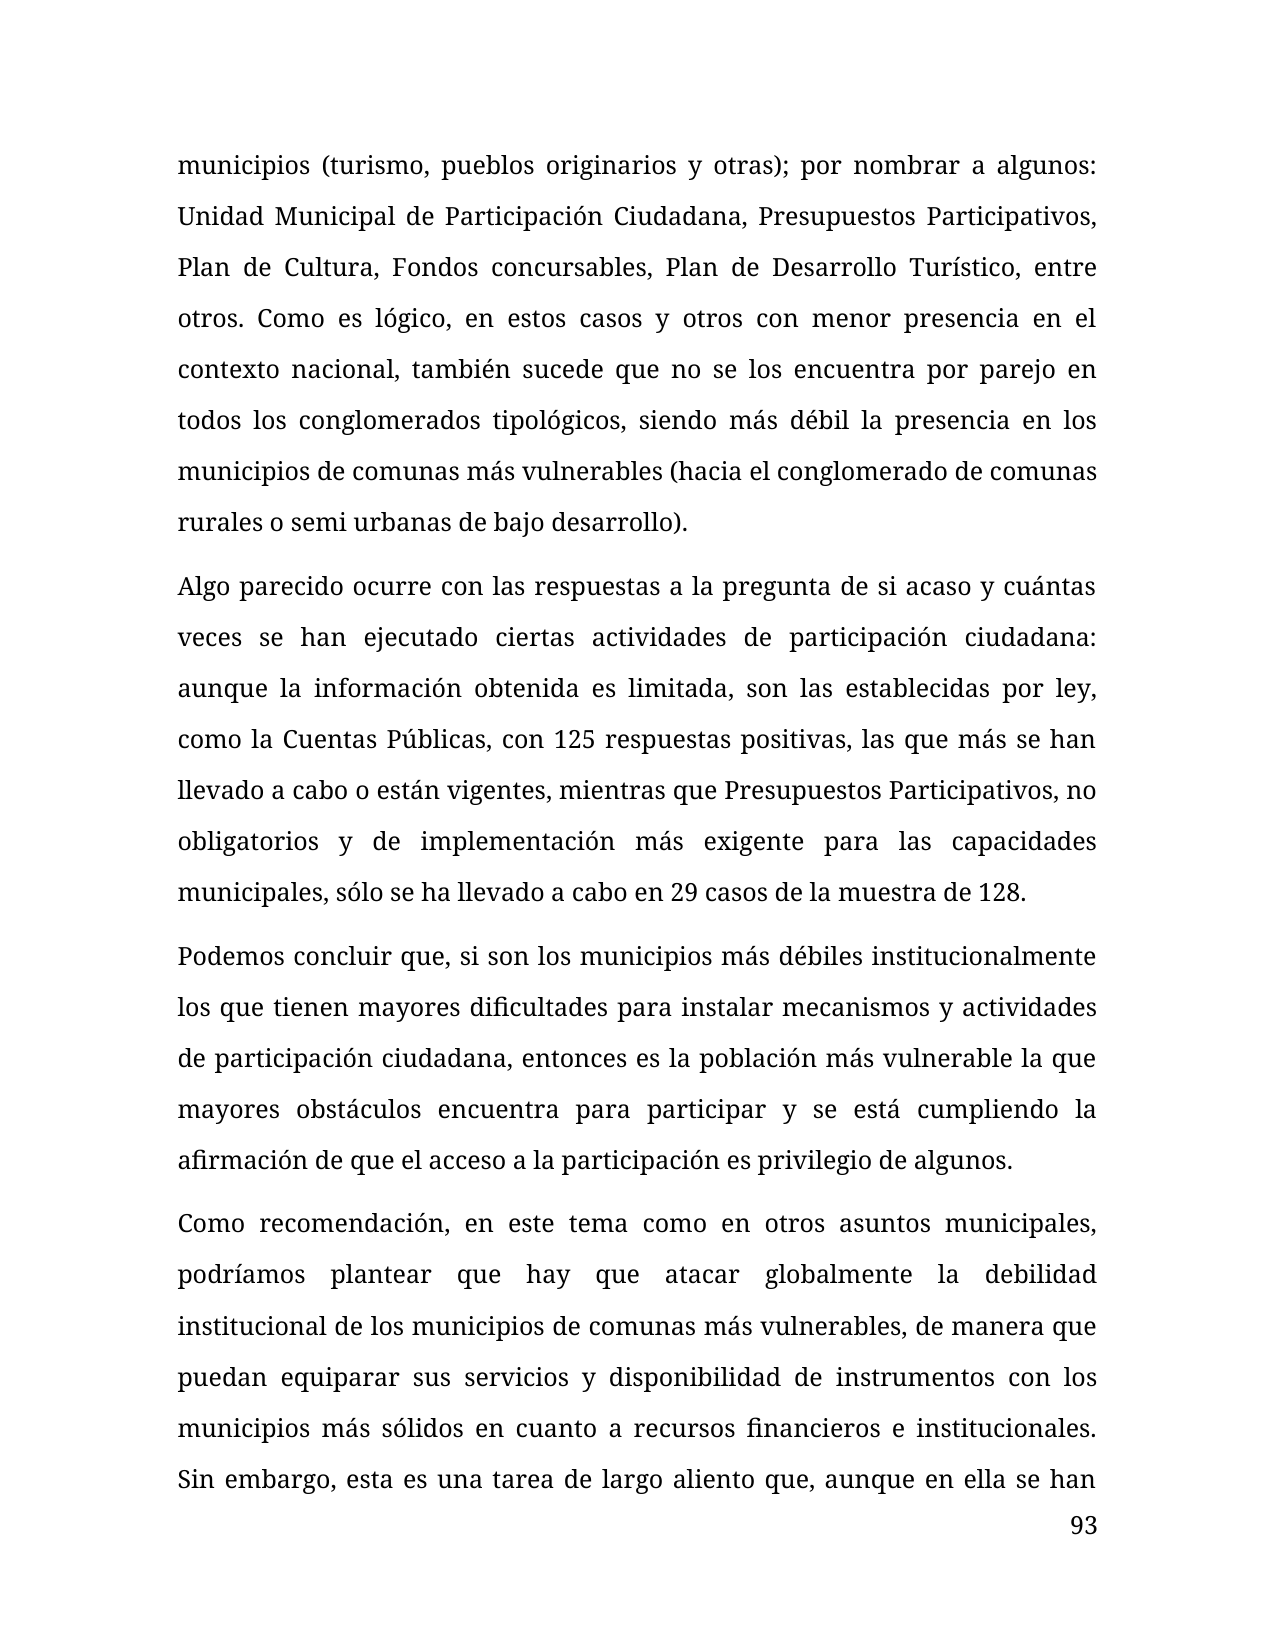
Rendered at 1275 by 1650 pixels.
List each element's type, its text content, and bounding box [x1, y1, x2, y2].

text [177, 148, 1098, 539]
text Podemos concluir que, si son los municipios más débiles institucionalmente los que tienen mayores dificultades para instalar mecanismos y actividades de participación ciudadana, entonces es la población más vulnerable la que mayores obstáculos encuentra para participar y se está cumpliendo la afirmación de que el acceso a la participación es privilegio de algunos. [177, 938, 1098, 1177]
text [177, 1206, 1098, 1495]
text Algo parecido ocurre con las respuestas a la pregunta de si acaso y cuántas veces se han ejecutado ciertas actividades de participación ciudadana: aunque la información obtenida es limitada, son las establecidas por ley, como la Cuentas Públicas, con 125 respuestas positivas, las que más se han llevado a cabo o están vigentes, mientras que Presupuestos Participativos, no obligatorios y de implementación más exigente para las capacidades municipales, sólo se ha llevado a cabo en 29 casos de la muestra de 128. [177, 568, 1098, 909]
